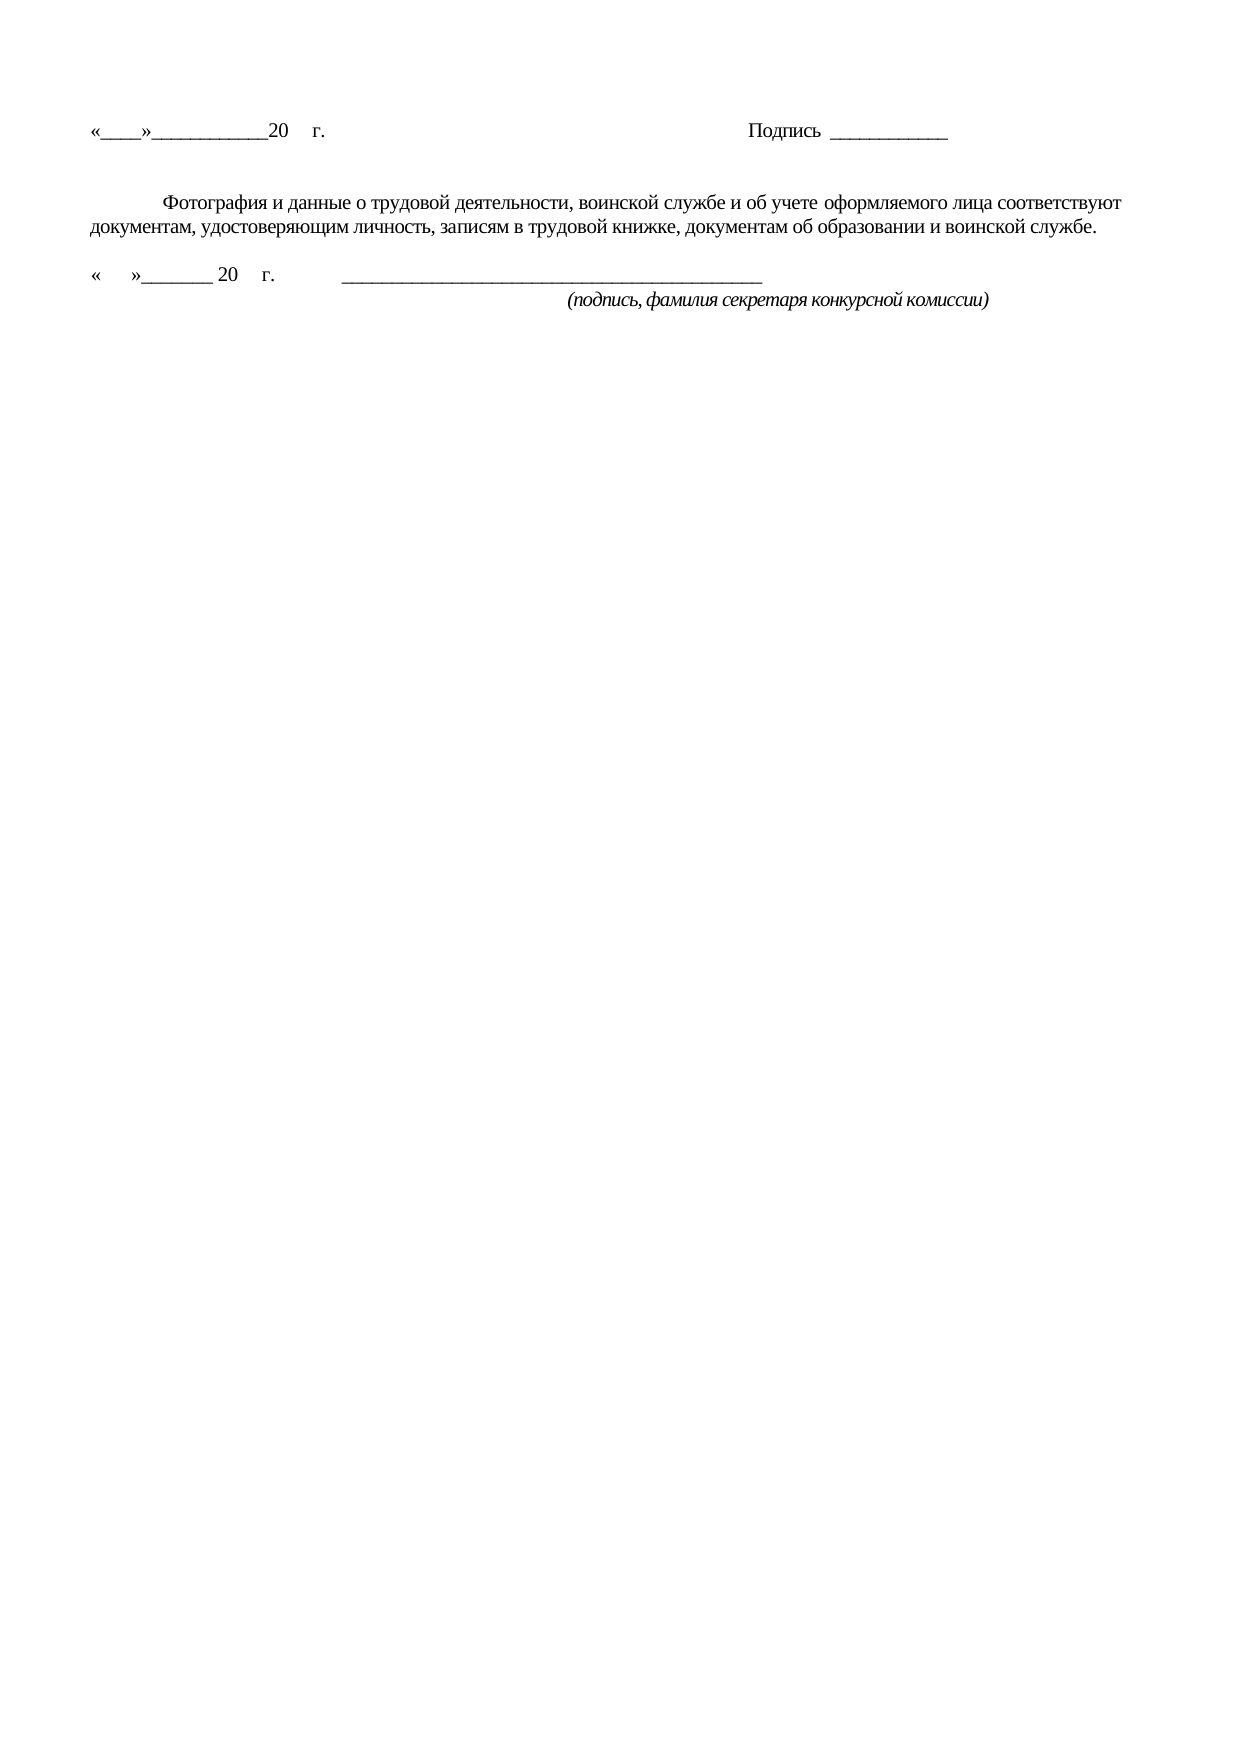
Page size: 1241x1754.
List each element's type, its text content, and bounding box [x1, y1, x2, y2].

text (подпись, фамилия секретаря конкурсной комиссии) [89, 286, 1121, 311]
text « »_______ 20 г. __________________________________________ [91, 262, 1122, 286]
text « » 20 г. Подпись ____________ [90, 118, 1122, 142]
text Фотография и данные о трудовой деятельности, воинской службе и об учете оформляемого лица соответствуют документам, удостоверяющим личность, записям в трудовой книжке, документам об образовании и воинской службе. [90, 190, 1122, 238]
